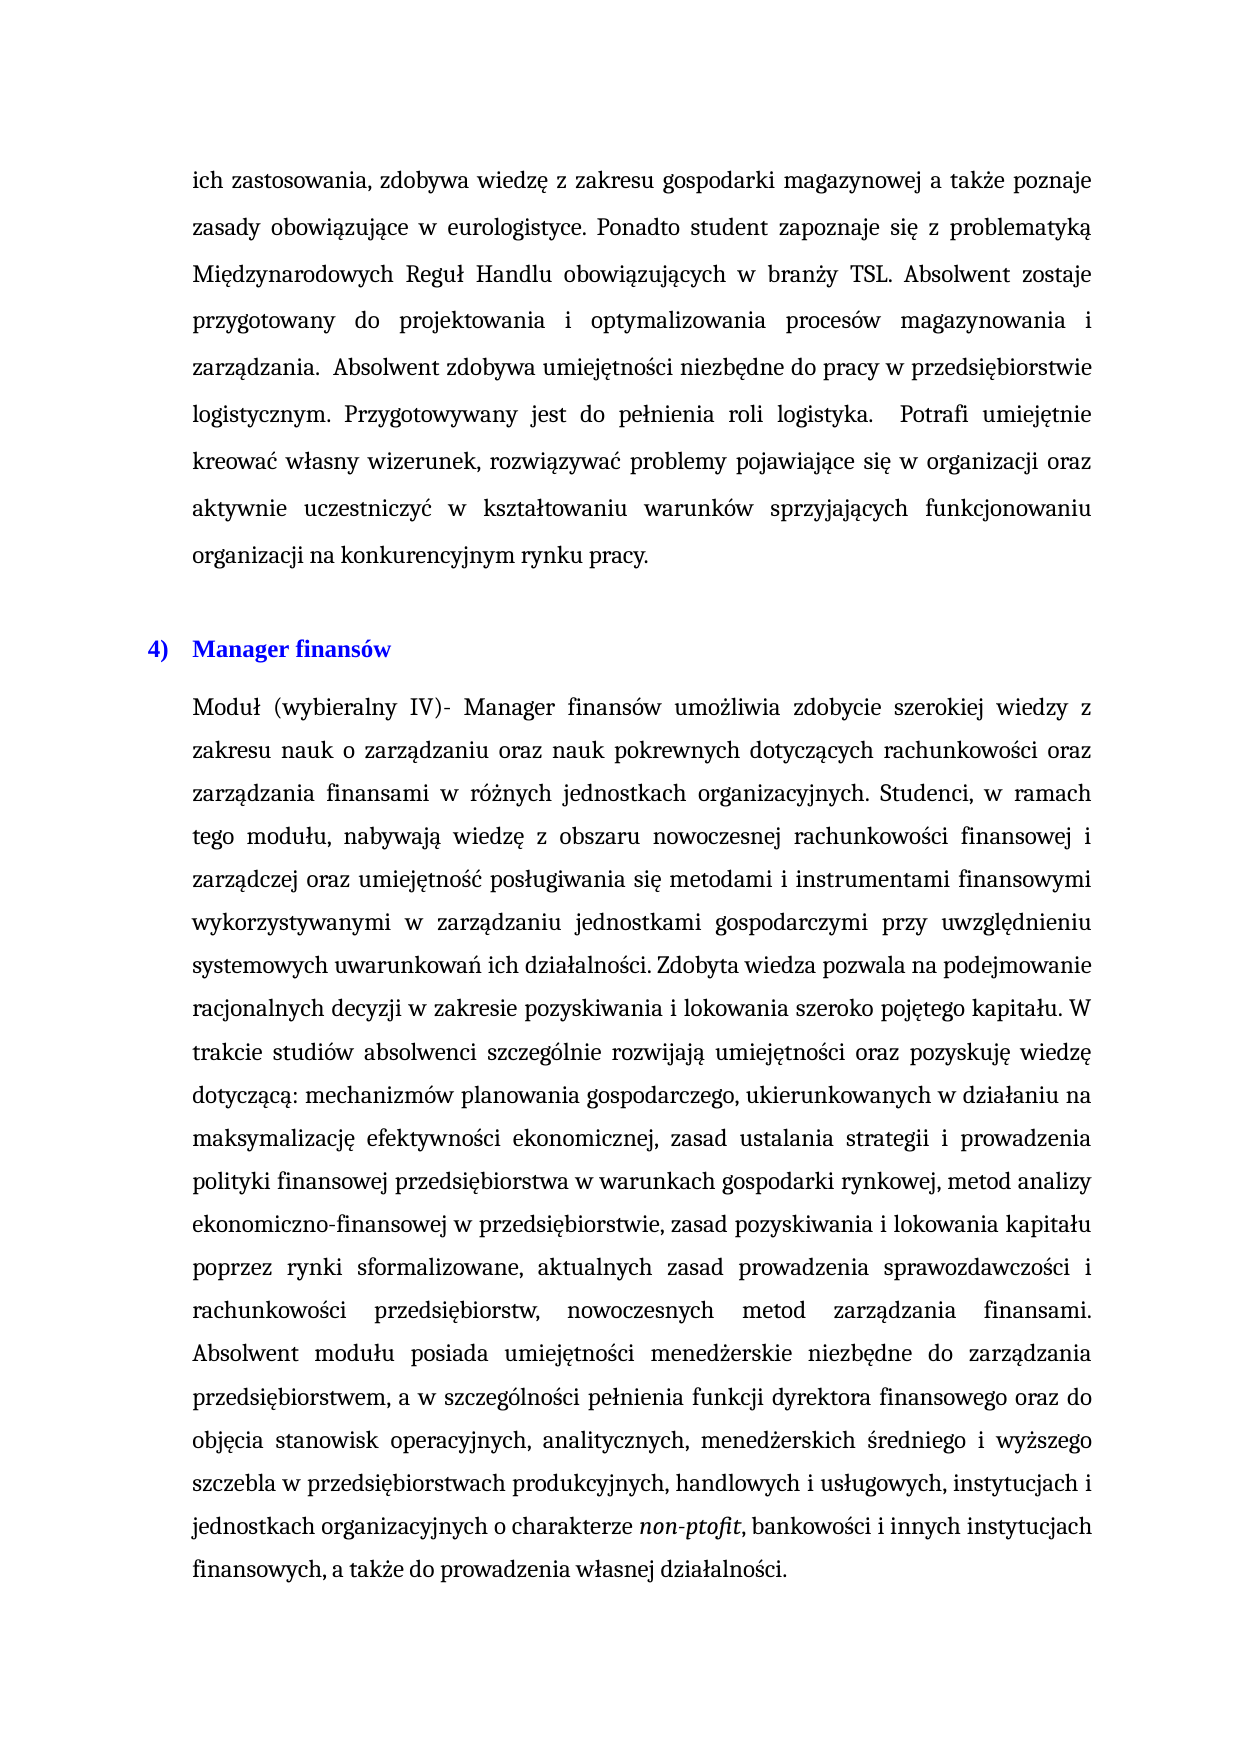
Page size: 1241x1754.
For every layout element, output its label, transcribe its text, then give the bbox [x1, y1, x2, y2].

list Manager finansów [148, 616, 1093, 663]
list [192, 148, 1093, 569]
text Moduł (wybieralny IV)- Manager finansów umożliwia zdobycie szerokiej wiedzy z zakresu nauk o zarządzaniu oraz nauk pokrewnych dotyczących rachunkowości oraz zarządzania finansami w różnych jednostkach organizacyjnych. Studenci, w ramach tego modułu, nabywają wiedzę z obszaru nowoczesnej rachunkowości finansowej i zarządczej oraz umiejętność posługiwania się metodami i instrumentami finansowymi wykorzystywanymi w zarządzaniu jednostkami gospodarczymi przy uwzględnieniu systemowych uwarunkowań ich działalności. Zdobyta wiedza pozwala na podejmowanie racjonalnych decyzji w zakresie pozyskiwania i lokowania szeroko pojętego kapitału. W trakcie studiów absolwenci szczególnie rozwijają umiejętności oraz pozyskuję wiedzę dotyczącą: mechanizmów planowania gospodarczego, ukierunkowanych w działaniu na maksymalizację efektywności ekonomicznej, zasad ustalania strategii i prowadzenia polityki finansowej przedsiębiorstwa w warunkach gospodarki rynkowej, metod analizy ekonomiczno-finansowej w przedsiębiorstwie, zasad pozyskiwania i lokowania kapitału poprzez rynki sformalizowane, aktualnych zasad prowadzenia sprawozdawczości i rachunkowości przedsiębiorstw, nowoczesnych metod zarządzania finansami. Absolwent modułu posiada umiejętności menedżerskie niezbędne do zarządzania przedsiębiorstwem, a w szczególności pełnienia funkcji dyrektora finansowego oraz do objęcia stanowisk operacyjnych, analitycznych, menedżerskich średniego i wyższego szczebla w przedsiębiorstwach produkcyjnych, handlowych i usługowych, instytucjach i jednostkach organizacyjnych o charakterze non-ptofit, bankowości i innych instytucjach finansowych, a także do prowadzenia własnej działalności. [192, 692, 1093, 1584]
